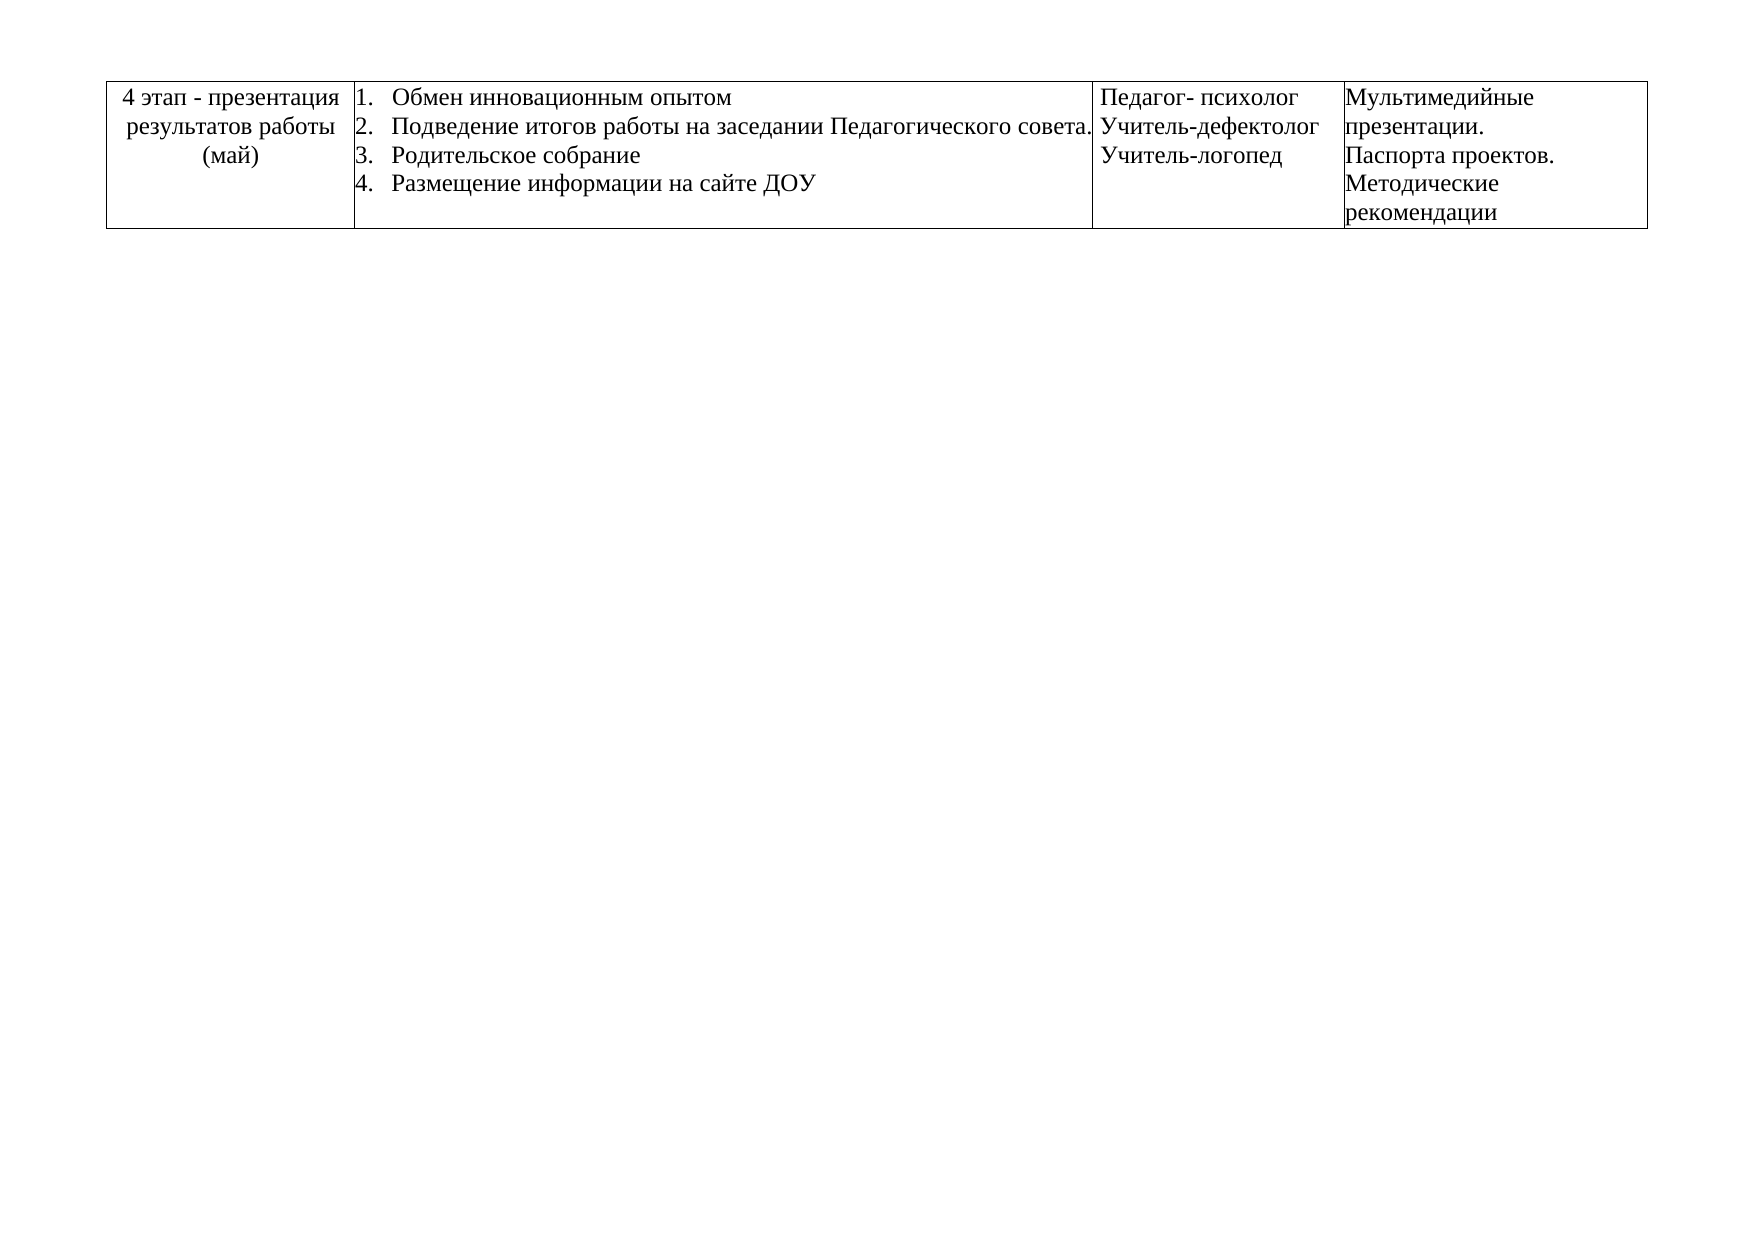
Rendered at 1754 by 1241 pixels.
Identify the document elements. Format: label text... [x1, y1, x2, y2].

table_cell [1093, 82, 1344, 228]
table_cell Обмен инновационным опытом Подведение итогов работы на заседании Педагогического совета. Родительское собрание Размещение информации на сайте ДОУ [355, 82, 1092, 228]
table_cell Мультимедийные презентации. Паспорта проектов. Методические рекомендации [1345, 82, 1647, 228]
table_cell 4 этап - презентация результатов работы (май) [107, 82, 354, 228]
